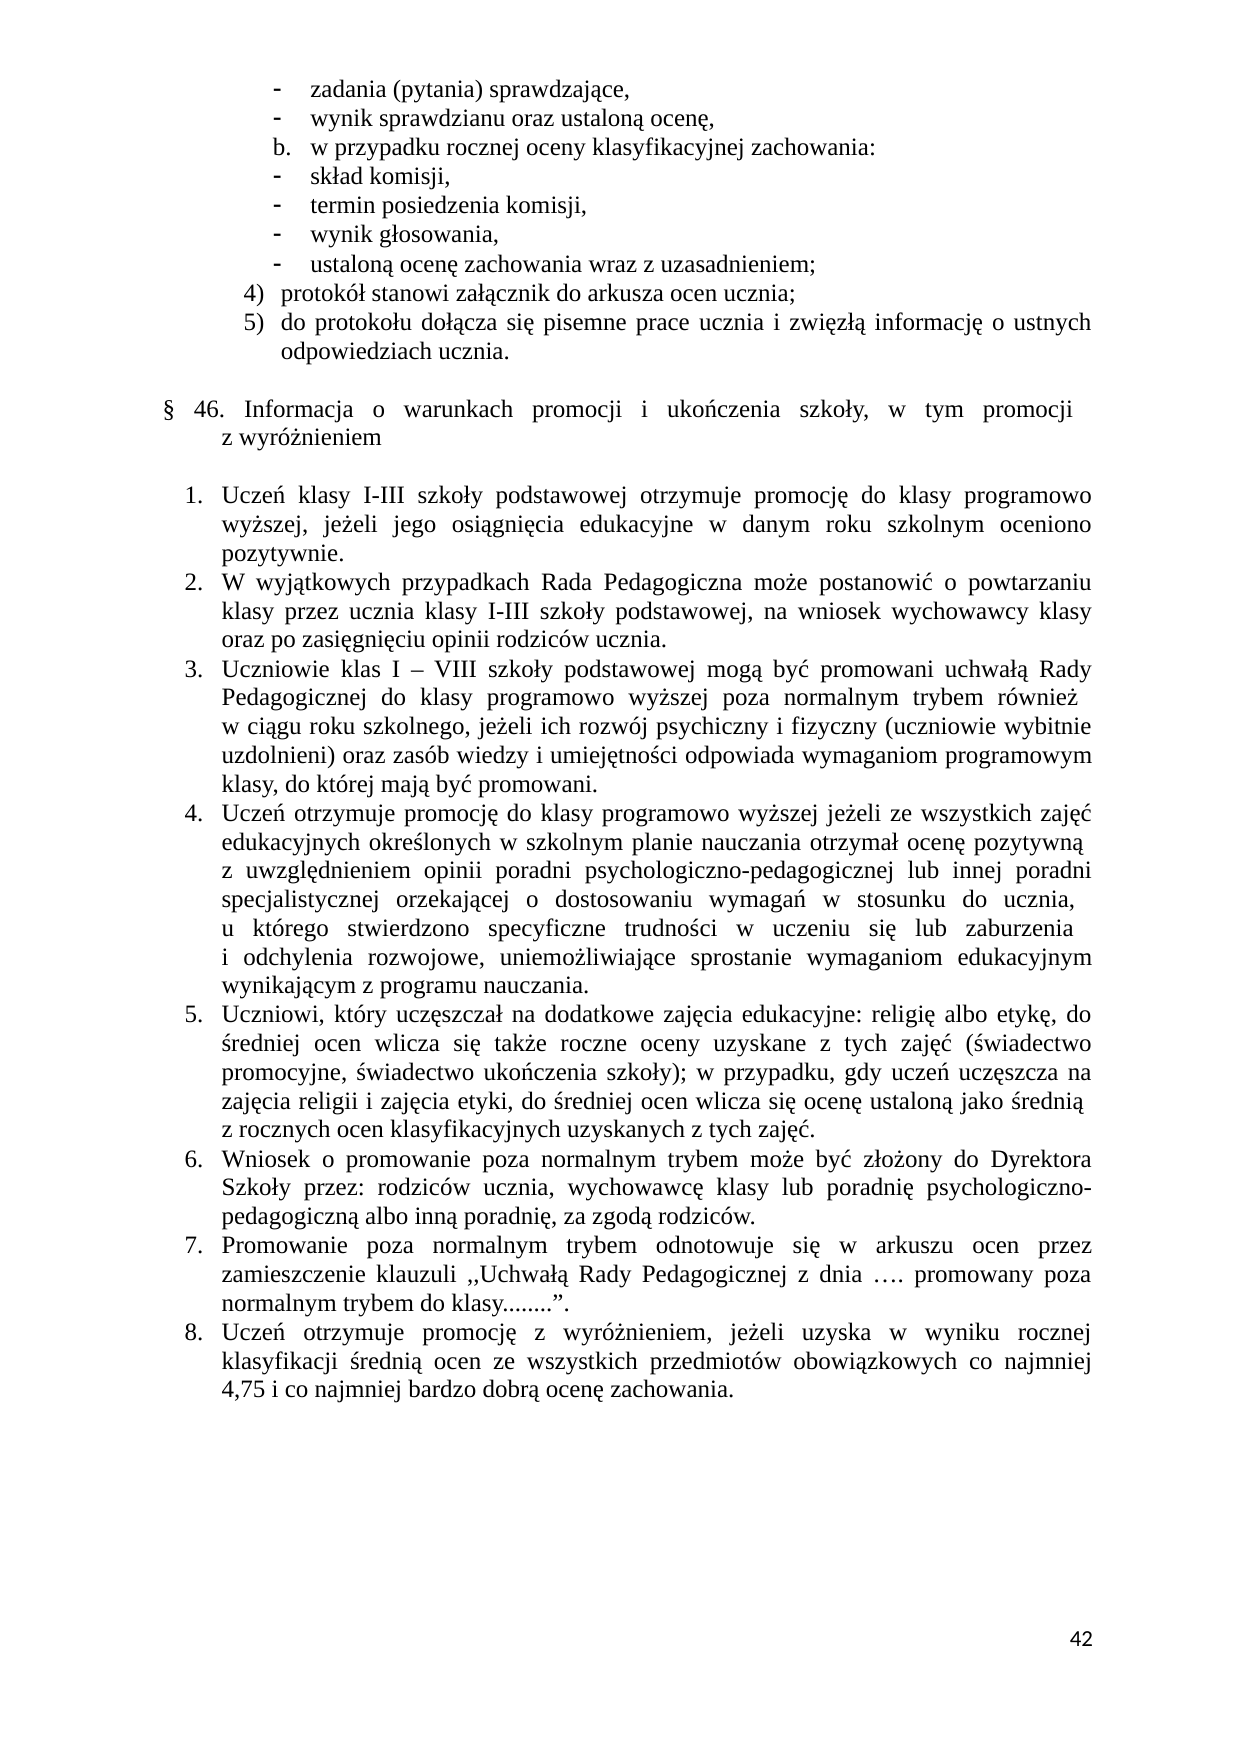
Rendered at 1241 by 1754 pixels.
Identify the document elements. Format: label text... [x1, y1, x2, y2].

list Uczeń klasy I-III szkoły podstawowej otrzymuje promocję do klasy programowo wyższej, jeżeli jego osiągnięcia edukacyjne w danym roku szkolnym oceniono pozytywnie. [184, 480, 1093, 567]
list Uczeń otrzymuje promocję do klasy programowo wyższej jeżeli ze wszystkich zajęć edukacyjnych określonych w szkolnym planie nauczania otrzymał ocenę pozytywną z uwzględnieniem opinii poradni psychologiczno-pedagogicznej lub innej poradni specjalistycznej orzekającej o dostosowaniu wymagań w stosunku do ucznia, u którego stwierdzono specyficzne trudności w uczeniu się lub zaburzenia i odchylenia rozwojowe, uniemożliwiające sprostanie wymaganiom edukacyjnym wynikającym z programu nauczania. [184, 798, 1093, 999]
list wynik sprawdzianu oraz ustaloną ocenę, [273, 103, 1093, 132]
list W wyjątkowych przypadkach Rada Pedagogiczna może postanowić o powtarzaniu klasy przez ucznia klasy I-III szkoły podstawowej, na wniosek wychowawcy klasy oraz po zasięgnięciu opinii rodziców ucznia. [184, 567, 1093, 653]
list Wniosek o promowanie poza normalnym trybem może być złożony do Dyrektora Szkoły przez: rodziców ucznia, wychowawcę klasy lub poradnię psychologiczno-pedagogiczną albo inną poradnię, za zgodą rodziców. [184, 1144, 1093, 1230]
list ustaloną ocenę zachowania wraz z uzasadnieniem; [273, 249, 1093, 277]
list skład komisji, [273, 161, 1093, 190]
list Promowanie poza normalnym trybem odnotowuje się w arkuszu ocen przez zamieszczenie klauzuli ,,Uchwałą Rady Pedagogicznej z dnia …. promowany poza normalnym trybem do klasy........”. [184, 1230, 1093, 1317]
list zadania (pytania) sprawdzające, [273, 74, 1093, 102]
list protokół stanowi załącznik do arkusza ocen ucznia; [243, 278, 1093, 307]
list wynik głosowania, [273, 219, 1093, 248]
list w przypadku rocznej oceny klasyfikacyjnej zachowania: [273, 132, 1093, 161]
list do protokołu dołącza się pisemne prace ucznia i zwięzłą informację o ustnych odpowiedziach ucznia. [243, 307, 1093, 364]
list Uczniowie klas I – VIII szkoły podstawowej mogą być promowani uchwałą Rady Pedagogicznej do klasy programowo wyższej poza normalnym trybem również w ciągu roku szkolnego, jeżeli ich rozwój psychiczny i fizyczny (uczniowie wybitnie uzdolnieni) oraz zasób wiedzy i umiejętności odpowiada wymaganiom programowym klasy, do której mają być promowani. [184, 654, 1093, 797]
list Uczeń otrzymuje promocję z wyróżnieniem, jeżeli uzyska w wyniku rocznej klasyfikacji średnią ocen ze wszystkich przedmiotów obowiązkowych co najmniej 4,75 i co najmniej bardzo dobrą ocenę zachowania. [184, 1317, 1093, 1403]
subtitle § 46. Informacja o warunkach promocji i ukończenia szkoły, w tym promocji z wyróżnieniem [162, 394, 1093, 451]
list Uczniowi, który uczęszczał na dodatkowe zajęcia edukacyjne: religię albo etykę, do średniej ocen wlicza się także roczne oceny uzyskane z tych zajęć (świadectwo promocyjne, świadectwo ukończenia szkoły); w przypadku, gdy uczeń uczęszcza na zajęcia religii i zajęcia etyki, do średniej ocen wlicza się ocenę ustaloną jako średnią z rocznych ocen klasyfikacyjnych uzyskanych z tych zajęć. [184, 999, 1093, 1143]
list termin posiedzenia komisji, [273, 190, 1093, 219]
